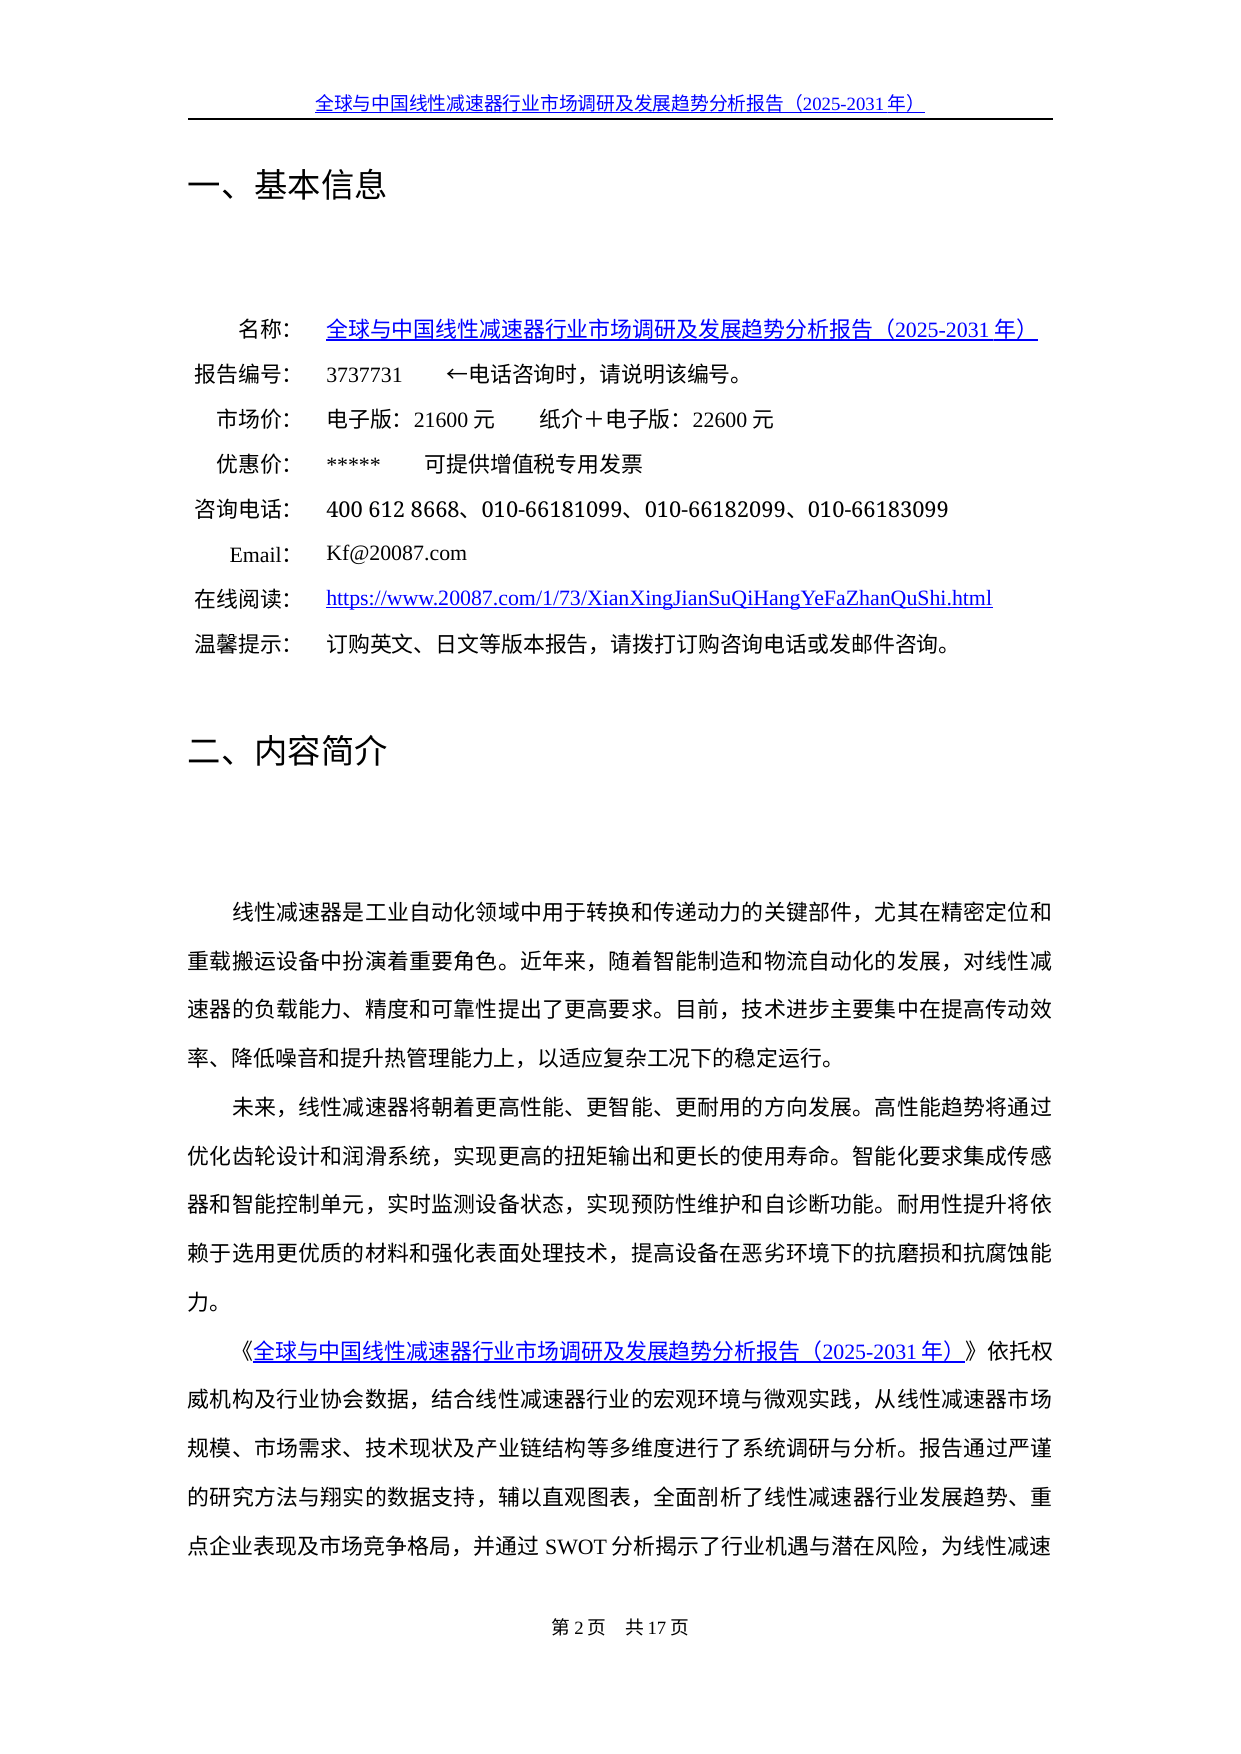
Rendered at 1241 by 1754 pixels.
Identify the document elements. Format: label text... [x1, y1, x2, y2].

table_cell 400 612 8668、010-66181099、010-66182099、010-66183099 [315, 492, 1073, 537]
table_cell Kf@20087.com [315, 537, 1073, 582]
table_cell 电子版：21600 元 纸介＋电子版：22600 元 [315, 402, 1073, 447]
table_cell 订购英文、日文等版本报告，请拨打订购咨询电话或发邮件咨询。 [315, 627, 1073, 672]
table_cell Email： [167, 537, 315, 582]
table_cell 报告编号： [167, 357, 315, 402]
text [187, 894, 1053, 1561]
table_header 名称： [167, 312, 315, 357]
table_cell 咨询电话： [167, 492, 315, 537]
table_cell 优惠价： [167, 447, 315, 492]
table_cell 市场价： [167, 402, 315, 447]
table_cell ***** 可提供增值税专用发票 [315, 447, 1073, 492]
title 一、基本信息 [187, 150, 1053, 215]
table_cell 在线阅读： [167, 582, 315, 627]
table_header 全球与中国线性减速器行业市场调研及发展趋势分析报告（2025-2031年） [315, 312, 1073, 357]
title 二、内容简介 [187, 717, 1053, 782]
table_cell [315, 582, 1073, 627]
table_cell 温馨提示： [167, 627, 315, 672]
table_cell 3737731 ←电话咨询时，请说明该编号。 [315, 357, 1073, 402]
